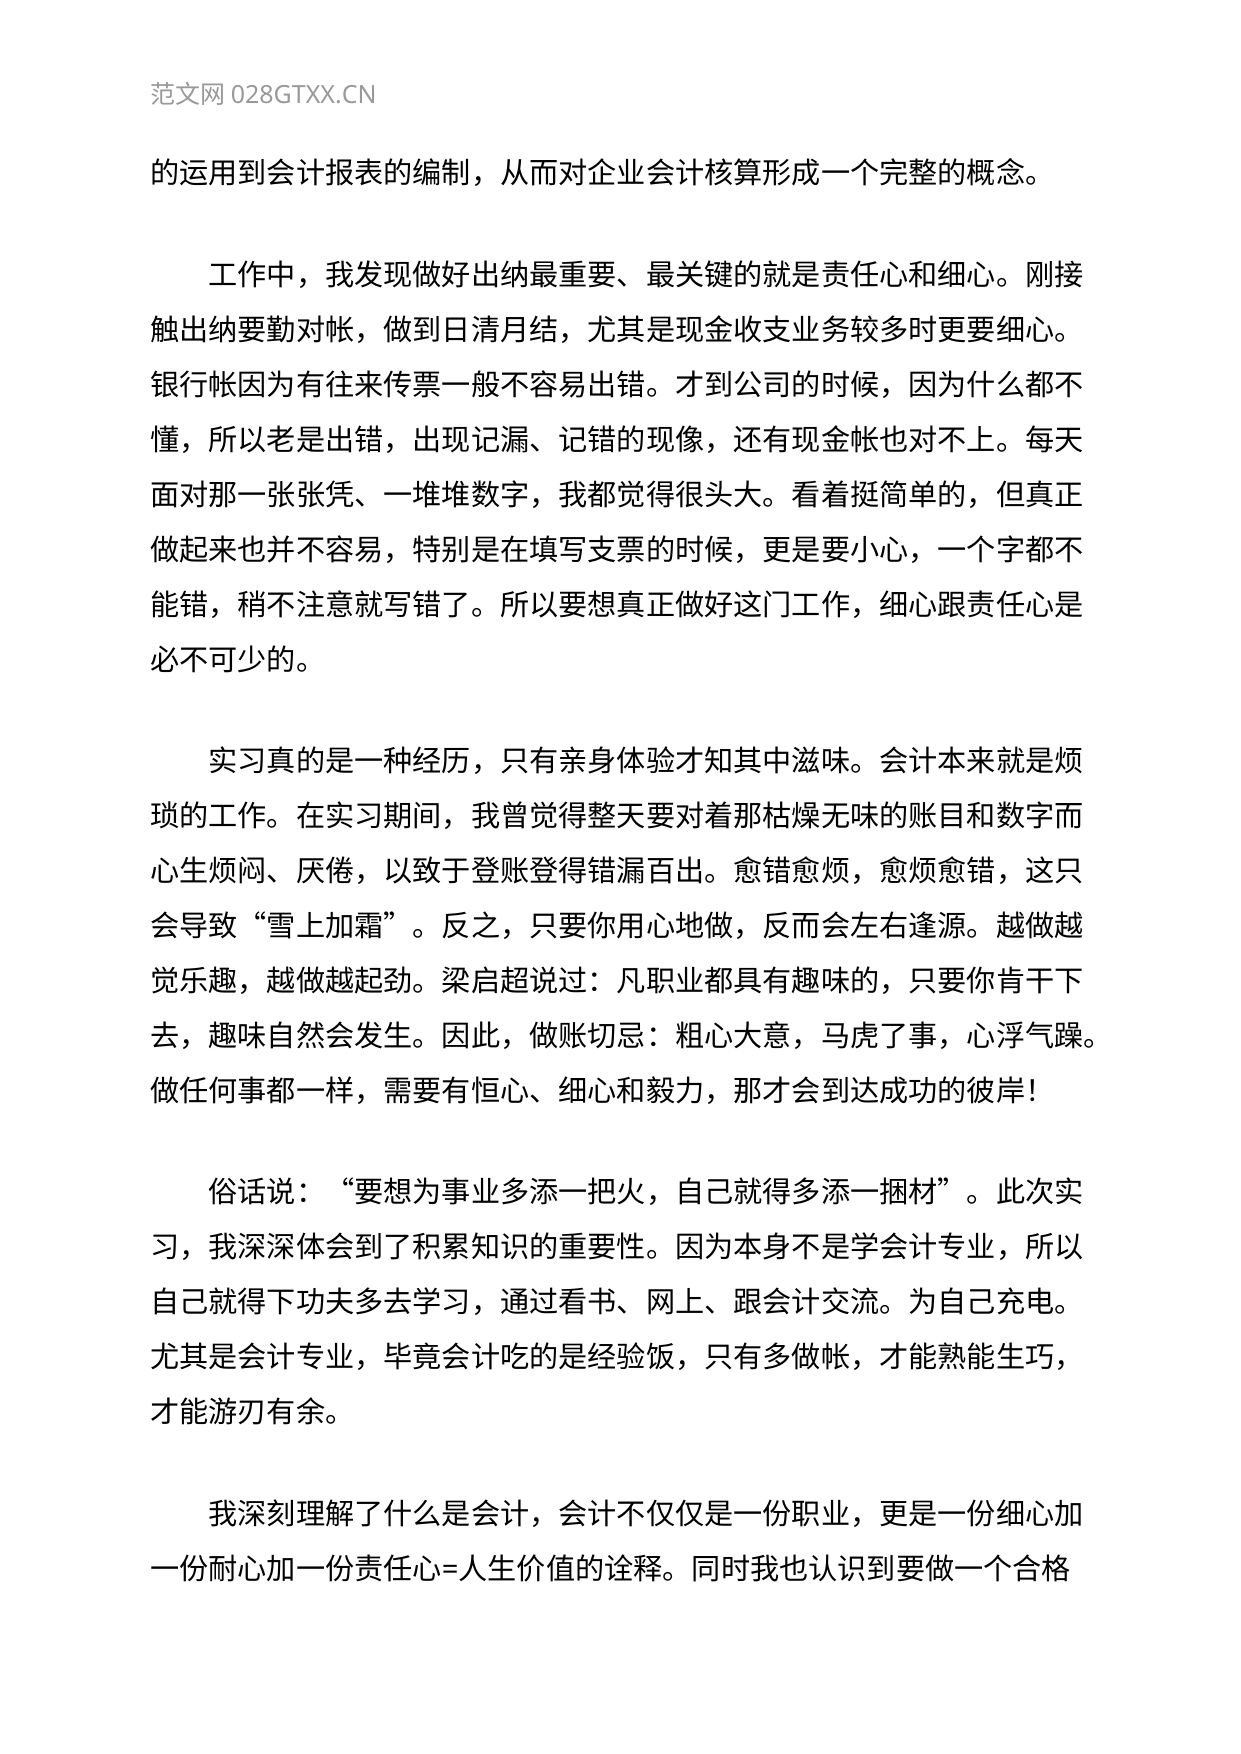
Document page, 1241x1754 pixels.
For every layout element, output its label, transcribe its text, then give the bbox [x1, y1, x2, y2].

text 实习真的是一种经历，只有亲身体验才知其中滋味。会计本来就是烦琐的工作。在实习期间，我曾觉得整天要对着那枯燥无味的账目和数字而心生烦闷、厌倦，以致于登账登得错漏百出。愈错愈烦，愈烦愈错，这只会导致“雪上加霜”。反之，只要你用心地做，反而会左右逢源。越做越觉乐趣，越做越起劲。梁启超说过：凡职业都具有趣味的，只要你肯干下去，趣味自然会发生。因此，做账切忌：粗心大意，马虎了事，心浮气躁。做任何事都一样，需要有恒心、细心和毅力，那才会到达成功的彼岸！ [150, 738, 1090, 1109]
text 俗话说：“要想为事业多添一把火，自己就得多添一捆材”。此次实习，我深深体会到了积累知识的重要性。因为本身不是学会计专业，所以自己就得下功夫多去学习，通过看书、网上、跟会计交流。为自己充电。尤其是会计专业，毕竟会计吃的是经验饭，只有多做帐，才能熟能生巧，才能游刃有余。 [150, 1169, 1090, 1431]
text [150, 150, 1090, 192]
text 工作中，我发现做好出纳最重要、最关键的就是责任心和细心。刚接触出纳要勤对帐，做到日清月结，尤其是现金收支业务较多时更要细心。银行帐因为有往来传票一般不容易出错。才到公司的时候，因为什么都不懂，所以老是出错，出现记漏、记错的现像，还有现金帐也对不上。每天面对那一张张凭、一堆堆数字，我都觉得很头大。看着挺简单的，但真正做起来也并不容易，特别是在填写支票的时候，更是要小心，一个字都不能错，稍不注意就写错了。所以要想真正做好这门工作，细心跟责任心是必不可少的。 [150, 252, 1090, 678]
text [150, 1490, 1090, 1588]
